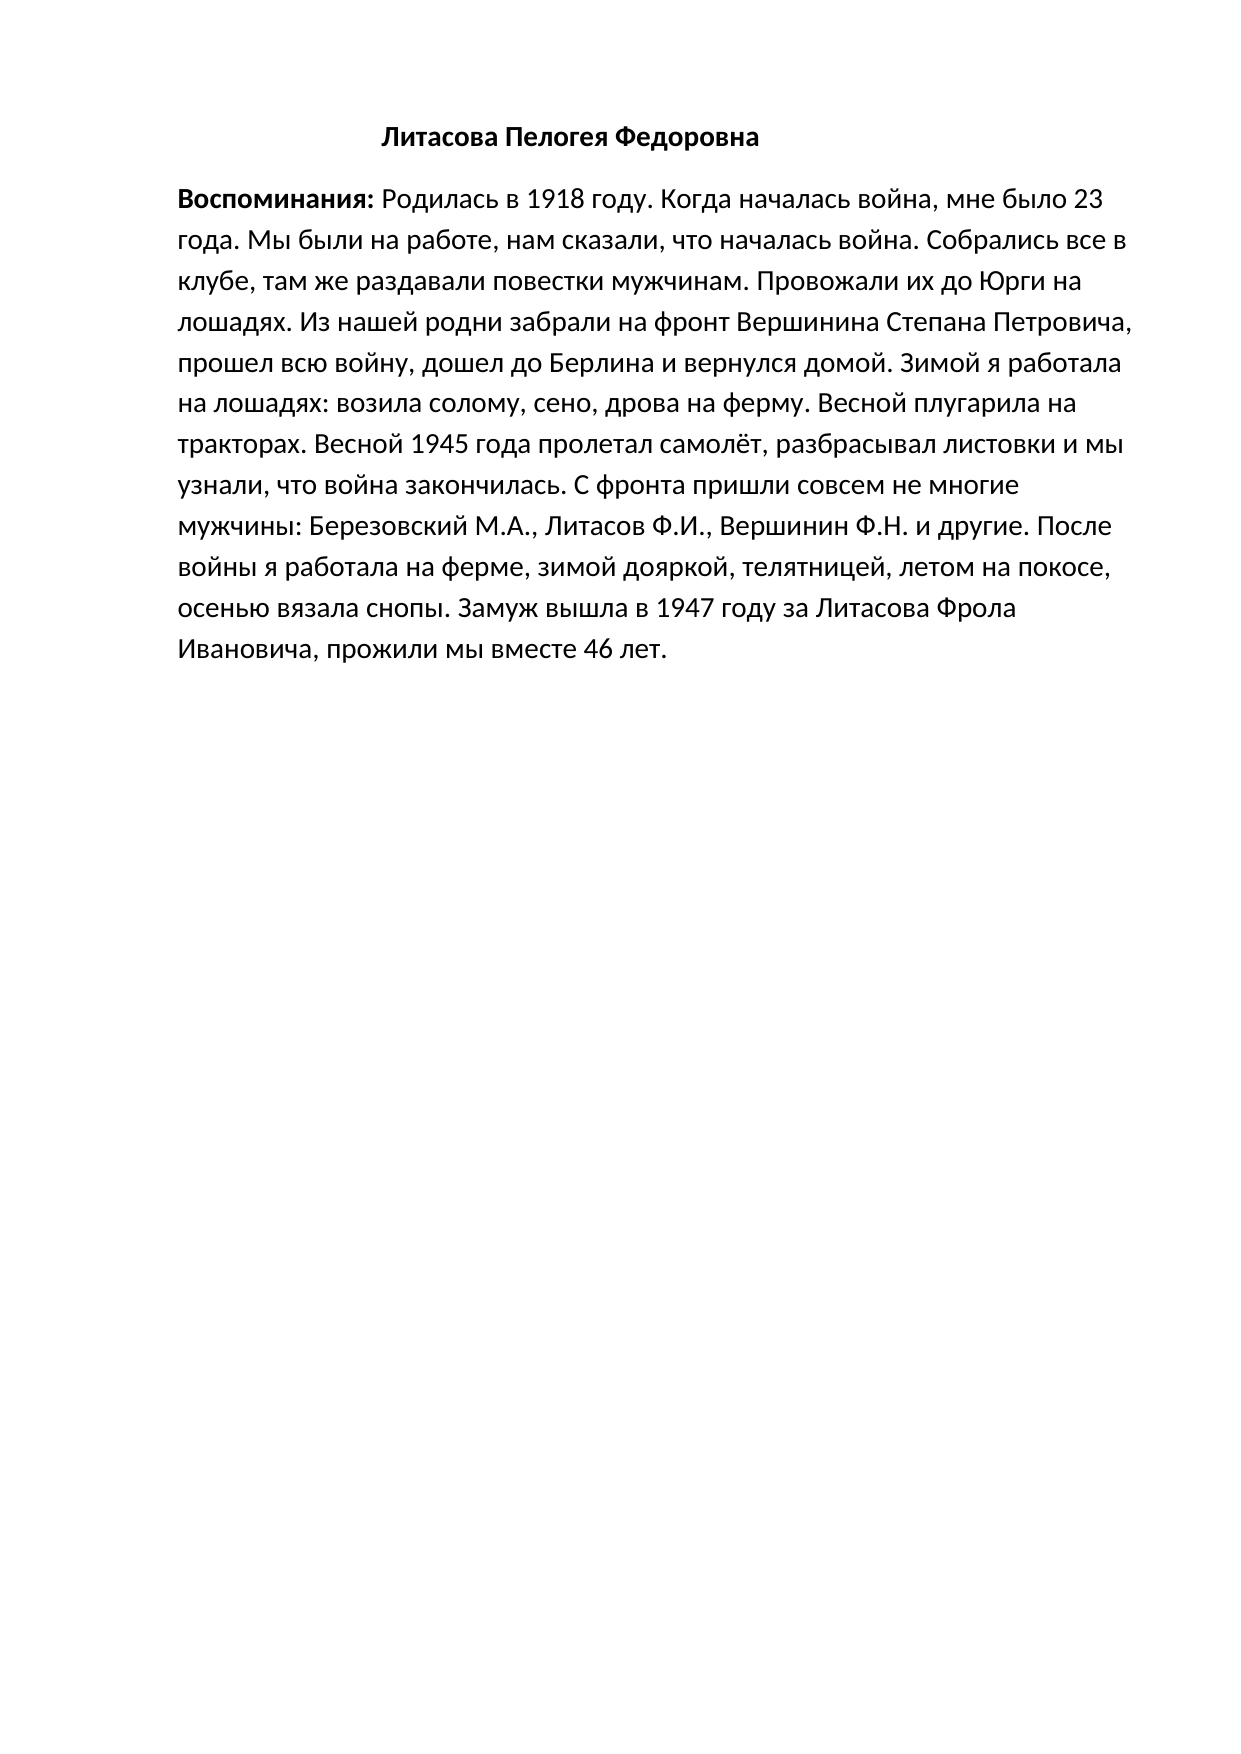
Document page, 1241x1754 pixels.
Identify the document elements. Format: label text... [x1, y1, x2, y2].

text Литасова Пелогея Федоровна [177, 118, 1152, 154]
text Воспоминания: Родилась в 1918 году. Когда началась война, мне было 23 года. Мы были на работе, нам сказали, что началась война. Собрались все в клубе, там же раздавали повестки мужчинам. Провожали их до Юрги на лошадях. Из нашей родни забрали на фронт Вершинина Степана Петровича, прошел всю войну, дошел до Берлина и вернулся домой. Зимой я работала на лошадях: возила солому, сено, дрова на ферму. Весной плугарила на тракторах. Весной 1945 года пролетал самолёт, разбрасывал листовки и мы узнали, что война закончилась. С фронта пришли совсем не многие мужчины: Березовский М.А., Литасов Ф.И., Вершинин Ф.Н. и другие. После войны я работала на ферме, зимой дояркой, телятницей, летом на покосе, осенью вязала снопы. Замуж вышла в 1947 году за Литасова Фрола Ивановича, прожили мы вместе 46 лет. [177, 180, 1152, 666]
